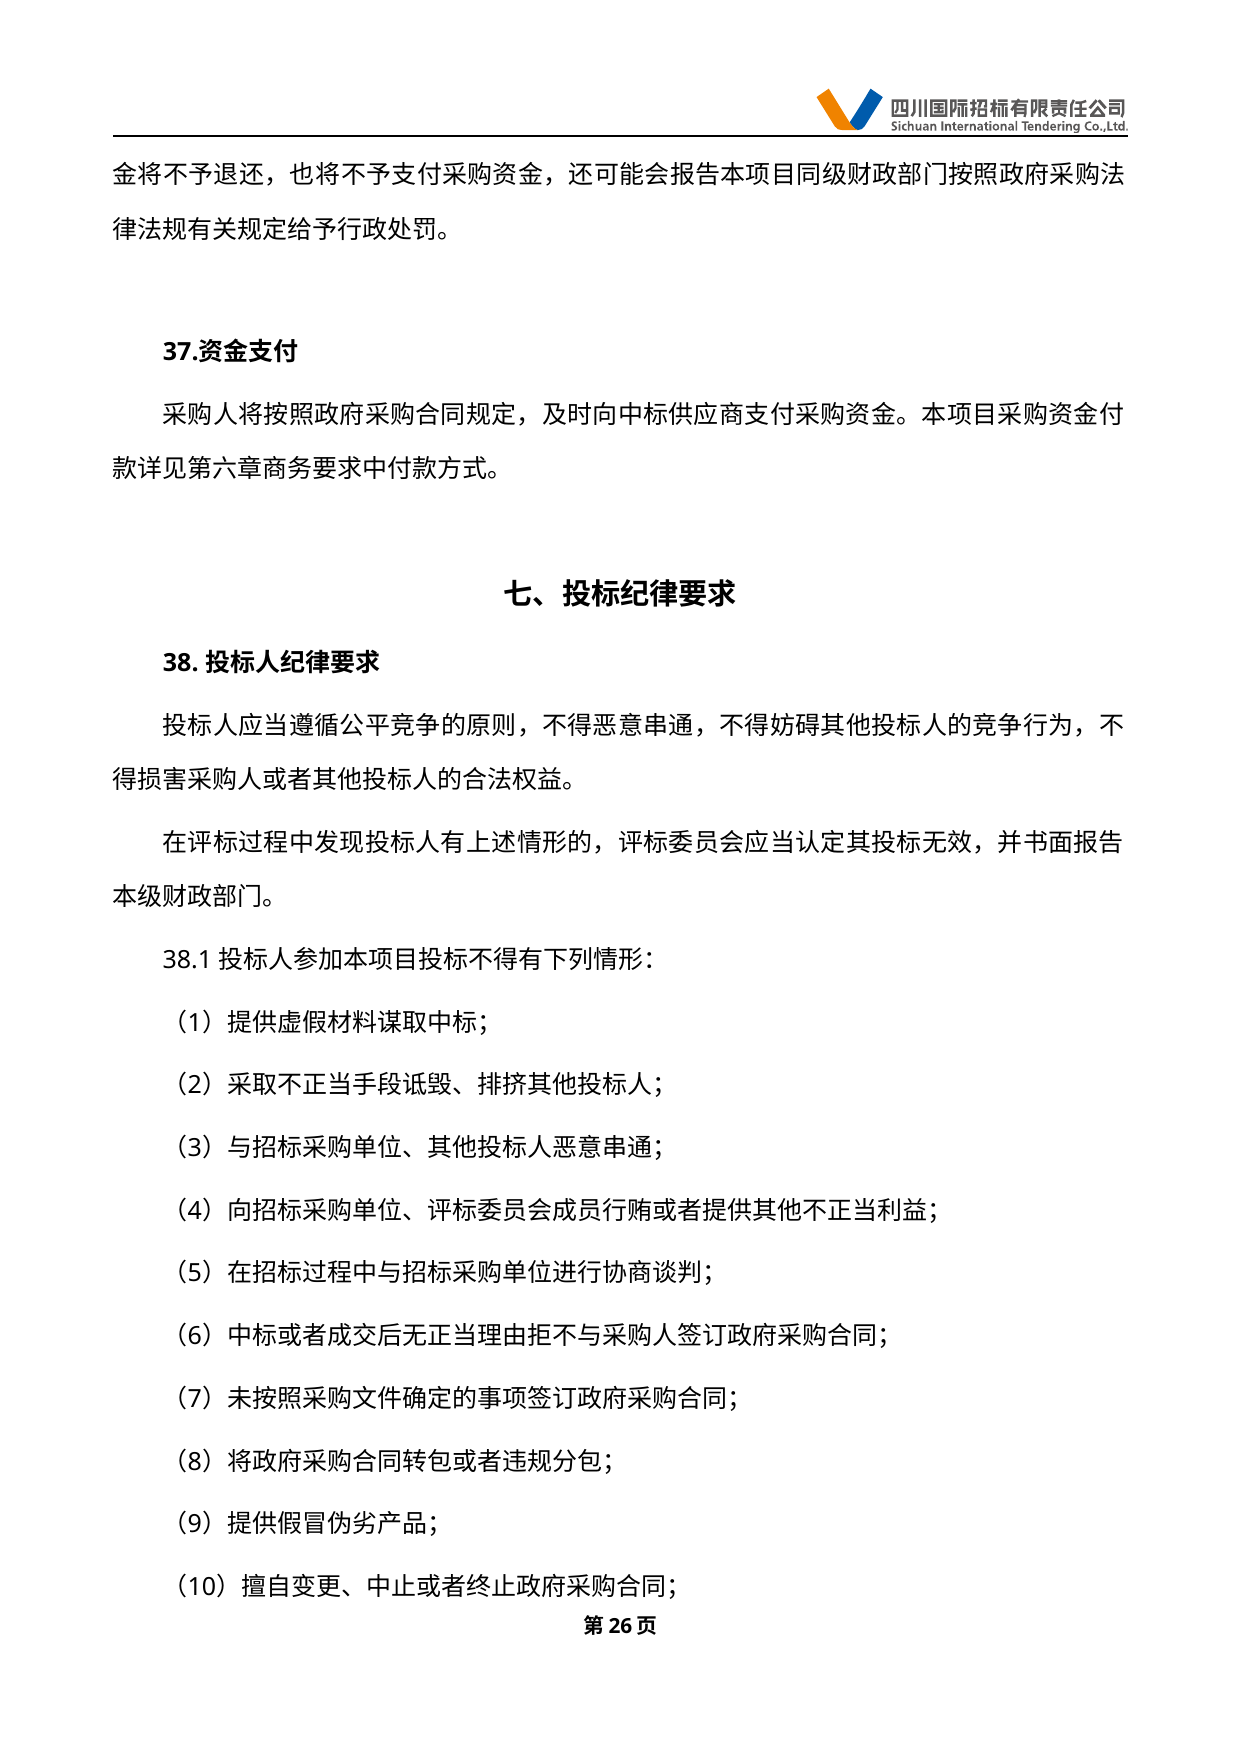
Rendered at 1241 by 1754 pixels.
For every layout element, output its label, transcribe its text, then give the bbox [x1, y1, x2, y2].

text （8）将政府采购合同转包或者违规分包； [112, 1441, 1128, 1477]
text （3）与招标采购单位、其他投标人恶意串通； [112, 1127, 1128, 1164]
subtitle 37.资金支付 [112, 331, 1128, 368]
text （5）在招标过程中与招标采购单位进行协商谈判； [112, 1253, 1128, 1289]
text （2）采取不正当手段诋毁、排挤其他投标人； [112, 1065, 1128, 1101]
text 38.1 投标人参加本项目投标不得有下列情形： [112, 939, 1128, 976]
subtitle 38. 投标人纪律要求 [112, 642, 1128, 679]
text （9）提供假冒伪劣产品； [112, 1504, 1128, 1540]
text （10）擅自变更、中止或者终止政府采购合同； [112, 1566, 1128, 1603]
text （7）未按照采购文件确定的事项签订政府采购合同； [112, 1378, 1128, 1414]
text （6）中标或者成交后无正当理由拒不与采购人签订政府采购合同； [112, 1316, 1128, 1352]
text 采购人将按照政府采购合同规定，及时向中标供应商支付采购资金。本项目采购资金付款详见第六章商务要求中付款方式。 [112, 394, 1128, 485]
subtitle 七、投标纪律要求 [112, 571, 1128, 613]
text 投标人应当遵循公平竞争的原则，不得恶意串通，不得妨碍其他投标人的竞争行为，不得损害采购人或者其他投标人的合法权益。 [112, 705, 1128, 796]
text （1）提供虚假材料谋取中标； [112, 1002, 1128, 1038]
text 在评标过程中发现投标人有上述情形的，评标委员会应当认定其投标无效，并书面报告本级财政部门。 [112, 822, 1128, 913]
text （4）向招标采购单位、评标委员会成员行贿或者提供其他不正当利益； [112, 1190, 1128, 1226]
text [112, 155, 1128, 246]
